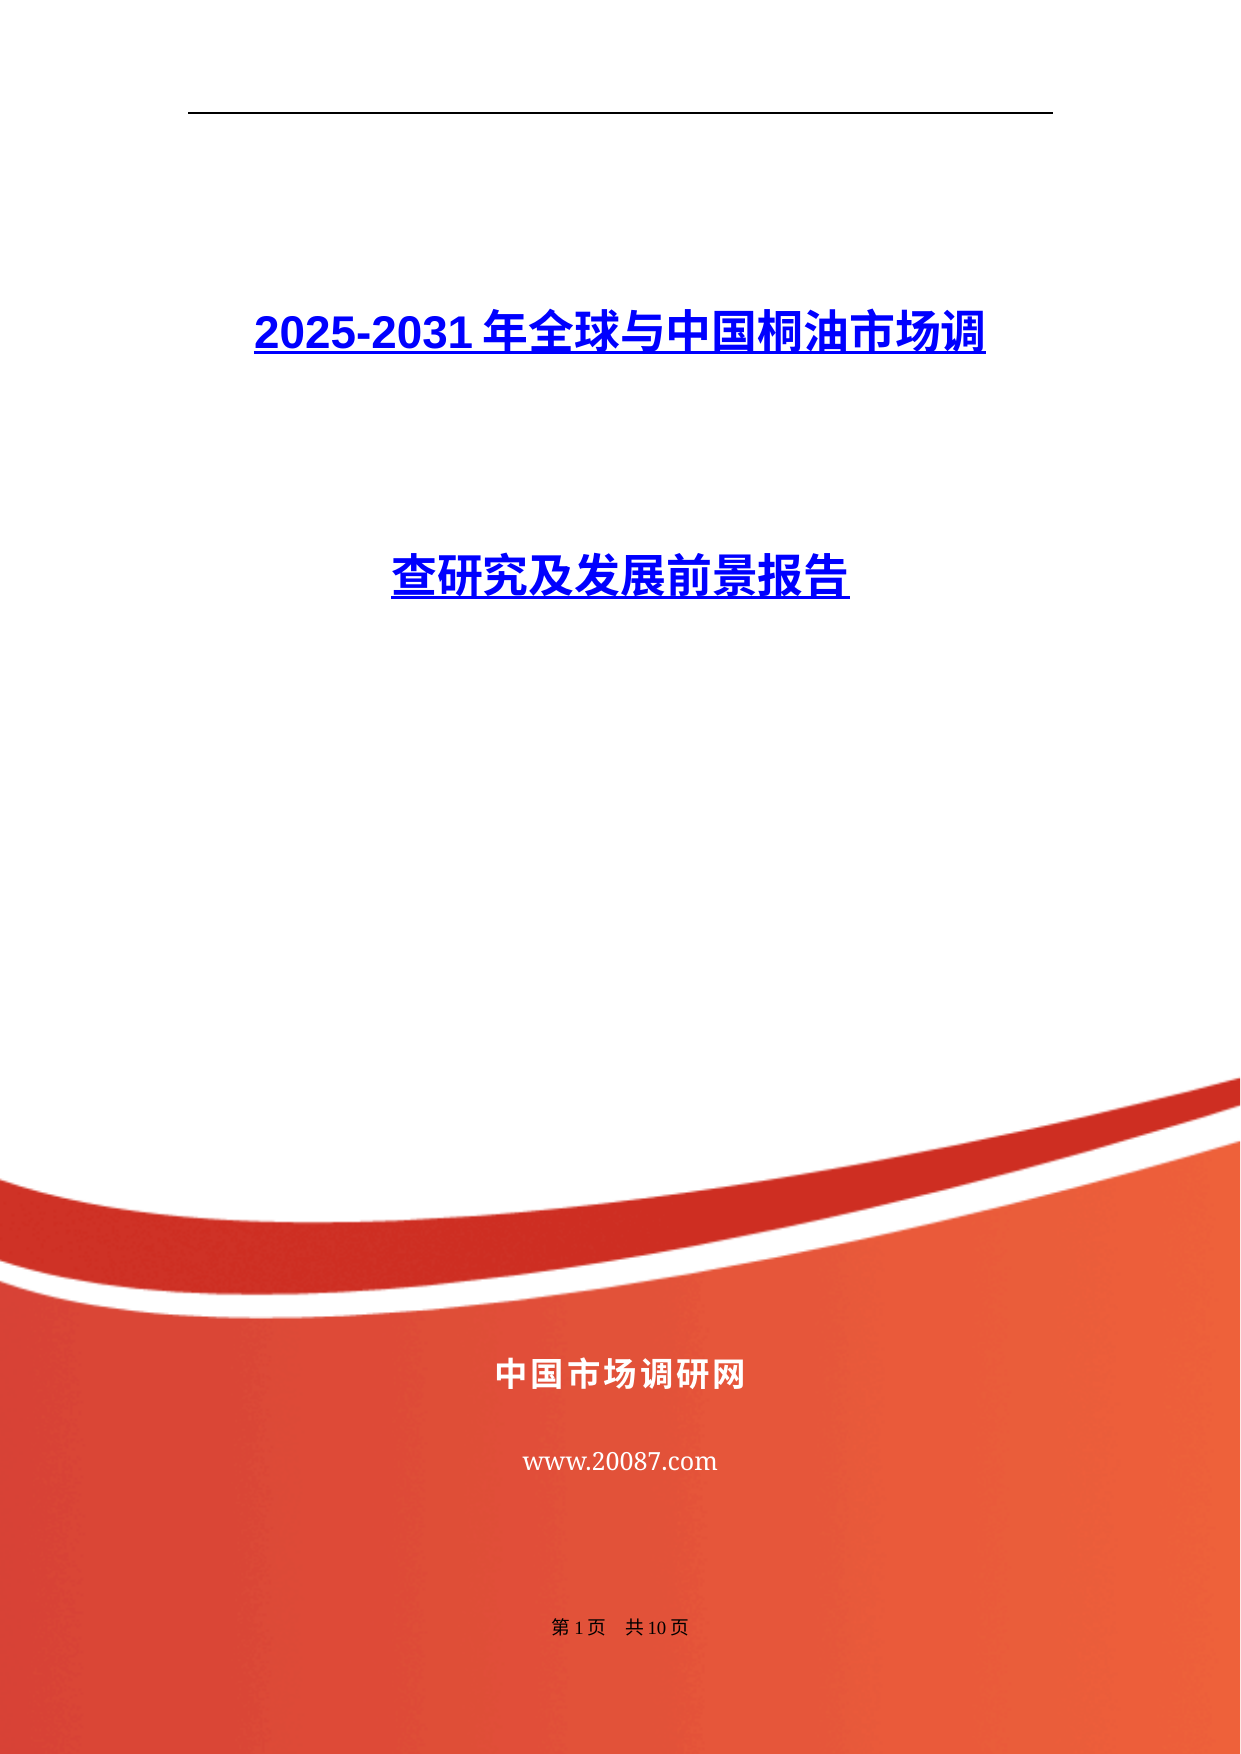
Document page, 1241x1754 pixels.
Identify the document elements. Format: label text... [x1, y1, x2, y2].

text www.20087.com [187, 1428, 1053, 1493]
picture [0, 1006, 1241, 1754]
table_header 2025-2031年全球与中国桐油市场调查研究及发展前景报告 [188, 207, 1053, 773]
subtitle 中国市场调研网 [187, 1339, 1053, 1404]
